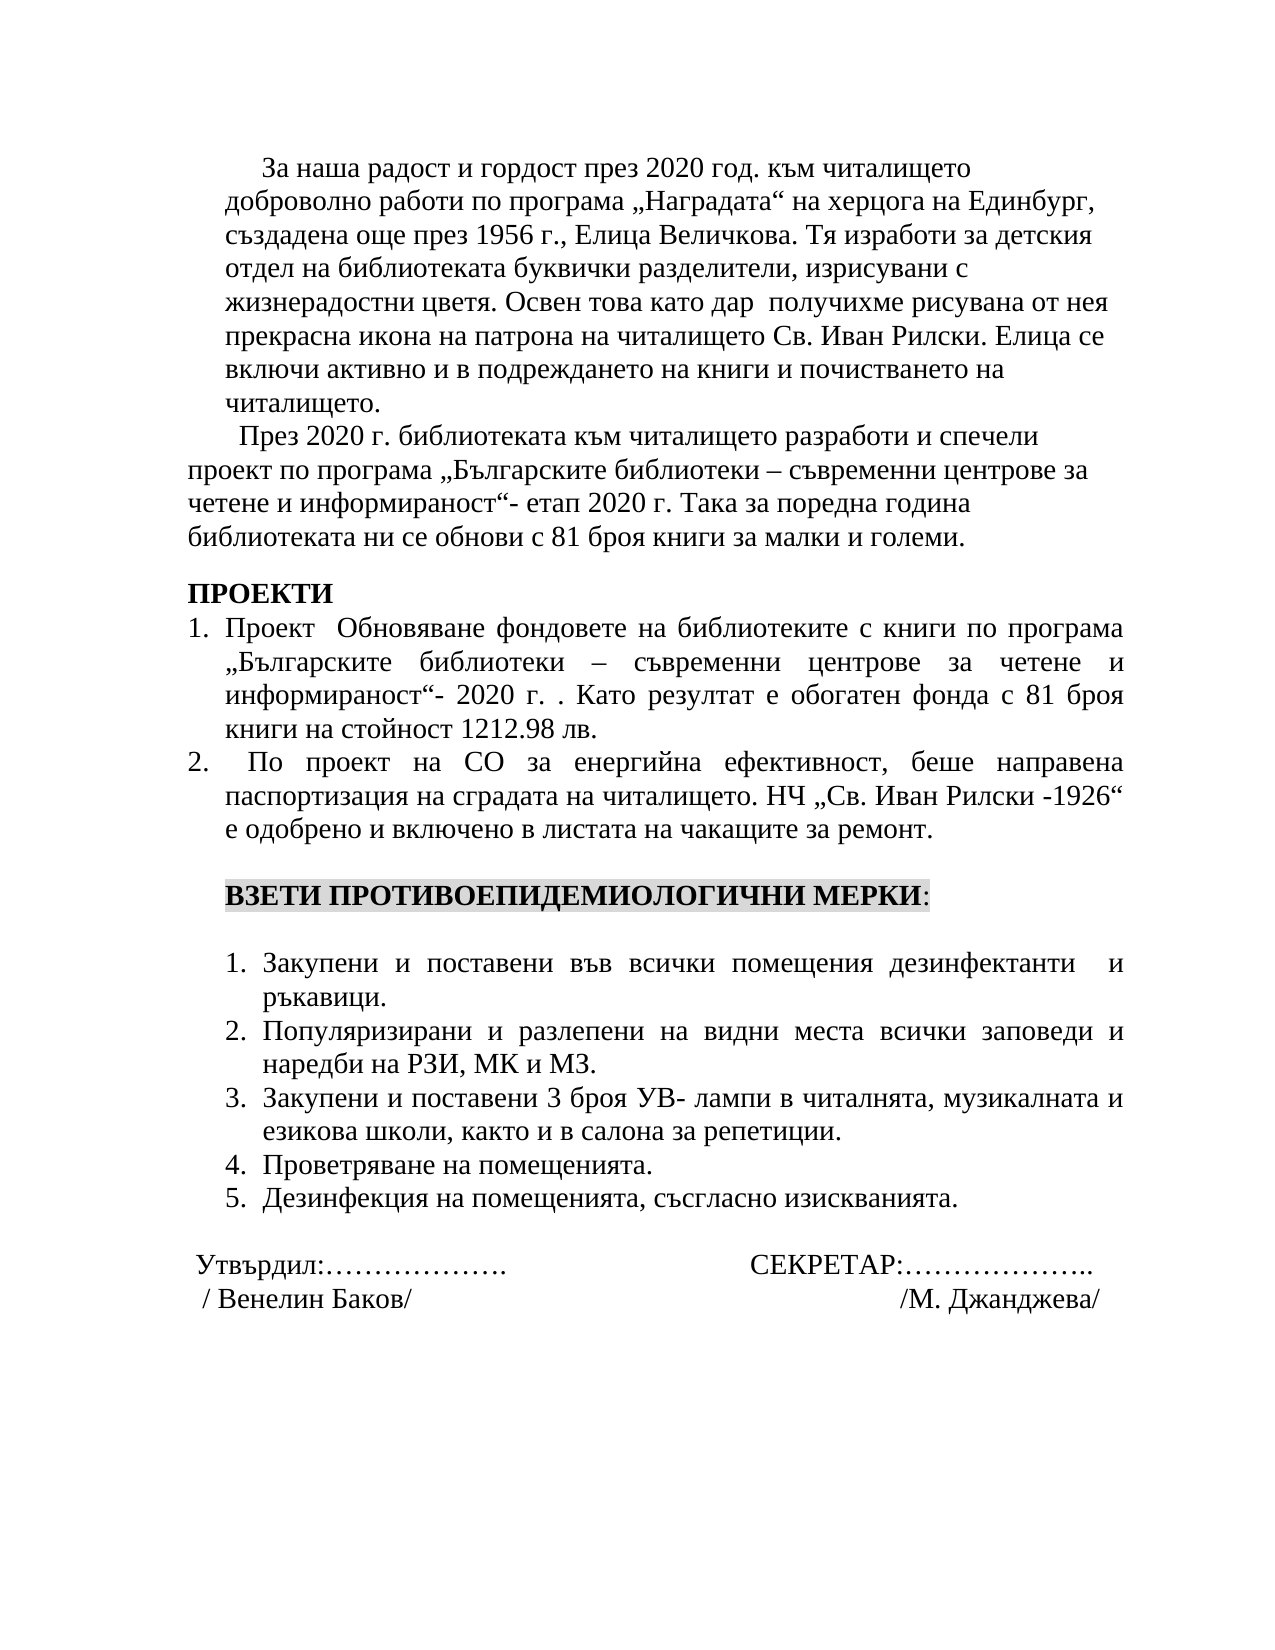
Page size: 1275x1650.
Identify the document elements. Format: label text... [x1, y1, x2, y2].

list Закупени и поставени във всички помещения дезинфектанти и ръкавици. [225, 946, 1125, 1013]
text ПРОЕКТИ [187, 577, 1125, 610]
list По проект на СО за енергийна ефективност, беше направена паспортизация на сградата на читалището. НЧ „Св. Иван Рилски -1926“ е одобрено и включено в листата на чакащите за ремонт. [187, 744, 1125, 845]
list За наша радост и гордост през 2020 год. към читалището доброволно работи по програма „Наградата“ на херцога на Единбург, създадена още през 1956 г., Елица Величкова. Тя изработи за детския отдел на библиотеката буквички разделители, изрисувани с жизнерадостни цветя. Освен това като дар получихме рисувана от нея прекрасна икона на патрона на читалището Св. Иван Рилски. Елица се включи активно и в подреждането на книги и почистването на читалището. [225, 150, 1125, 418]
text / Венелин Баков/ /М. Джанджева/ [187, 1281, 1125, 1314]
list ВЗЕТИ ПРОТИВОЕПИДЕМИОЛОГИЧНИ МЕРКИ: [225, 878, 1125, 912]
list Проект Обновяване фондовете на библиотеките с книги по програма „Българските библиотеки – съвременни центрове за четене и информираност“- 2020 г. . Като резултат е обогатен фонда с 81 броя книги на стойност 1212.98 лв. [187, 610, 1125, 744]
list Проветряване на помещенията. [225, 1147, 1125, 1180]
list Закупени и поставени 3 броя УВ- лампи в читалнята, музикалната и езикова школи, както и в салона за репетиции. [225, 1080, 1125, 1147]
text Утвърдил:………………. СЕКРЕТАР:……………….. [187, 1247, 1125, 1281]
list Дезинфекция на помещенията, съсгласно изискванията. [225, 1180, 1125, 1214]
text През 2020 г. библиотеката към читалището разработи и спечели проект по програма „Българските библиотеки – съвременни центрове за четене и информираност“- етап 2020 г. Така за поредна година библиотеката ни се обнови с 81 броя книги за малки и големи. [187, 418, 1125, 552]
list Популяризирани и разлепени на видни места всички заповеди и наредби на РЗИ, МК и МЗ. [225, 1013, 1125, 1080]
